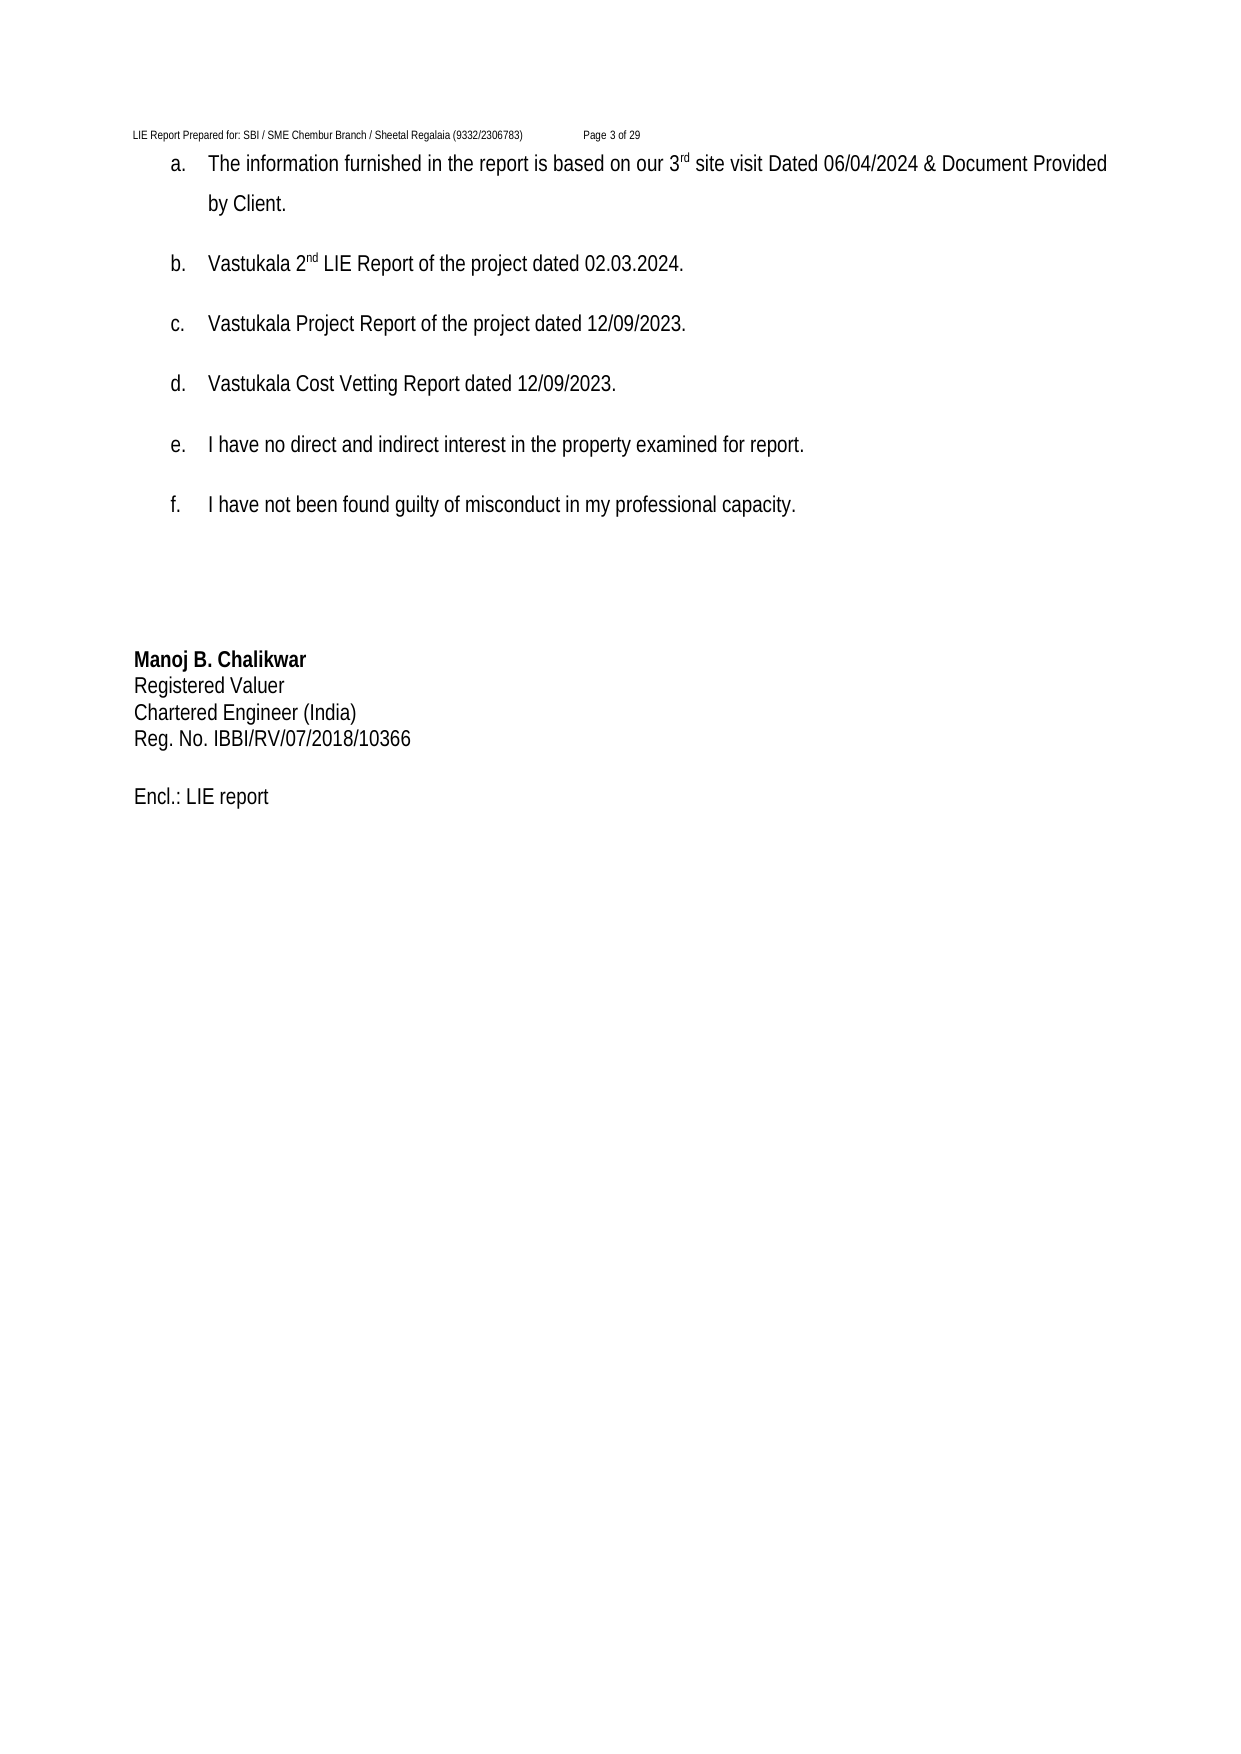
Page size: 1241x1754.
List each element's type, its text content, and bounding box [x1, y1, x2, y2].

text Registered Valuer [88, 672, 1107, 698]
list I have no direct and indirect interest in the property examined for report. [170, 431, 1107, 457]
text Encl.: LIE report [88, 783, 1107, 809]
list Vastukala Cost Vetting Report dated 12/09/2023. [170, 370, 1107, 397]
text Manoj B. Chalikwar [88, 646, 1107, 672]
list Vastukala 2nd LIE Report of the project dated 02.03.2024. [170, 250, 1107, 276]
text Chartered Engineer (India) [88, 698, 1107, 725]
list Vastukala Project Report of the project dated 12/09/2023. [170, 310, 1107, 336]
list I have not been found guilty of misconduct in my professional capacity. [170, 491, 1107, 517]
text Reg. No. IBBI/RV/07/2018/10366 [88, 725, 1107, 751]
list The information furnished in the report is based on our 3rd site visit Dated 06/04/2024 & Document Provided by Client. [170, 150, 1107, 216]
